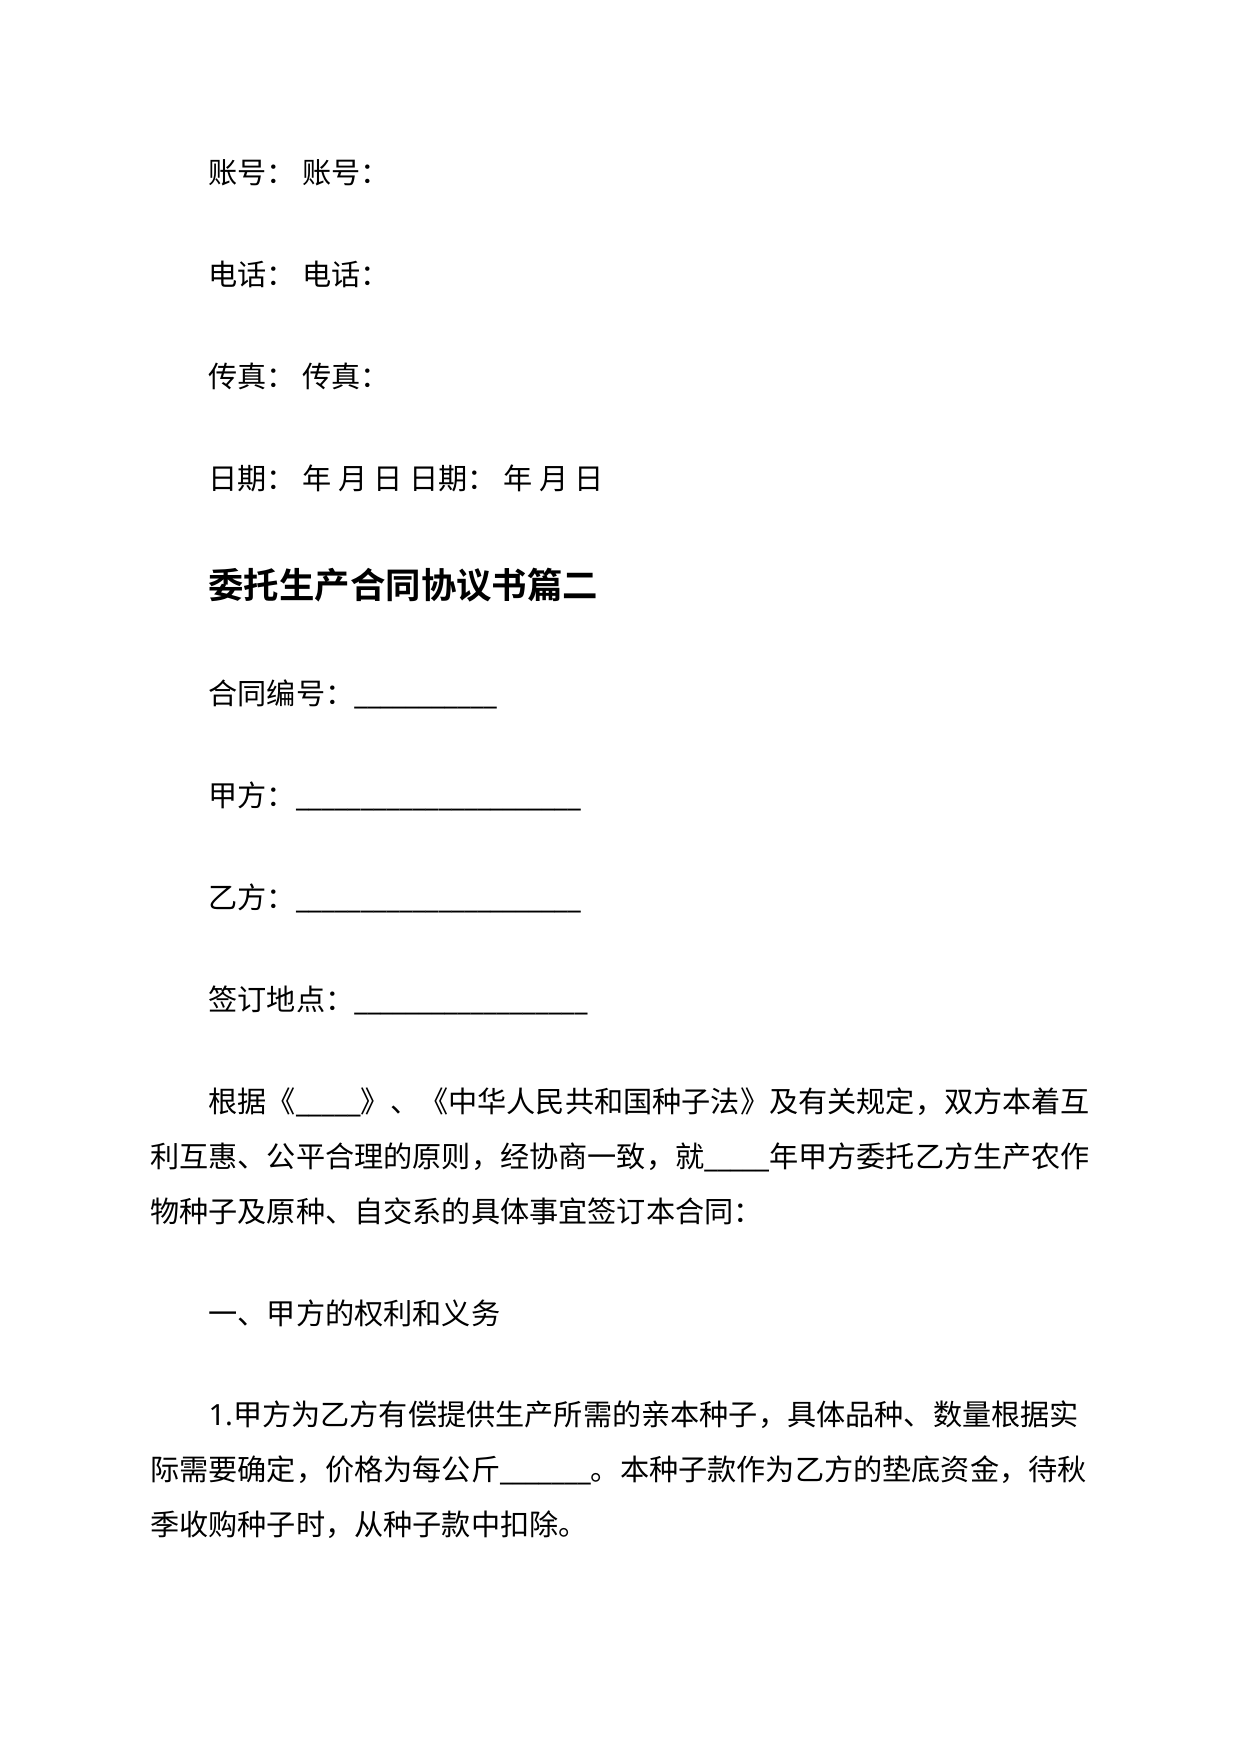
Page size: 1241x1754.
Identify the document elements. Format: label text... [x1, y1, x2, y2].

text 乙方：______________________ [150, 874, 1090, 917]
text 传真： 传真： [150, 353, 1090, 396]
text 签订地点：__________________ [150, 976, 1090, 1019]
text 合同编号：___________ [150, 671, 1090, 713]
text 电话： 电话： [150, 252, 1090, 294]
text 一、甲方的权利和义务 [150, 1290, 1090, 1332]
text 日期： 年 月 日 日期： 年 月 日 [150, 455, 1090, 498]
text 账号： 账号： [150, 150, 1090, 192]
text 根据《_____》、《中华人民共和国种子法》及有关规定，双方本着互利互惠、公平合理的原则，经协商一致，就_____年甲方委托乙方生产农作物种子及原种、自交系的具体事宜签订本合同： [150, 1078, 1090, 1231]
text 1.甲方为乙方有偿提供生产所需的亲本种子，具体品种、数量根据实际需要确定，价格为每公斤_______。本种子款作为乙方的垫底资金，待秋季收购种子时，从种子款中扣除。 [150, 1392, 1090, 1544]
text 委托生产合同协议书篇二 [150, 557, 1090, 608]
text 甲方：______________________ [150, 772, 1090, 815]
